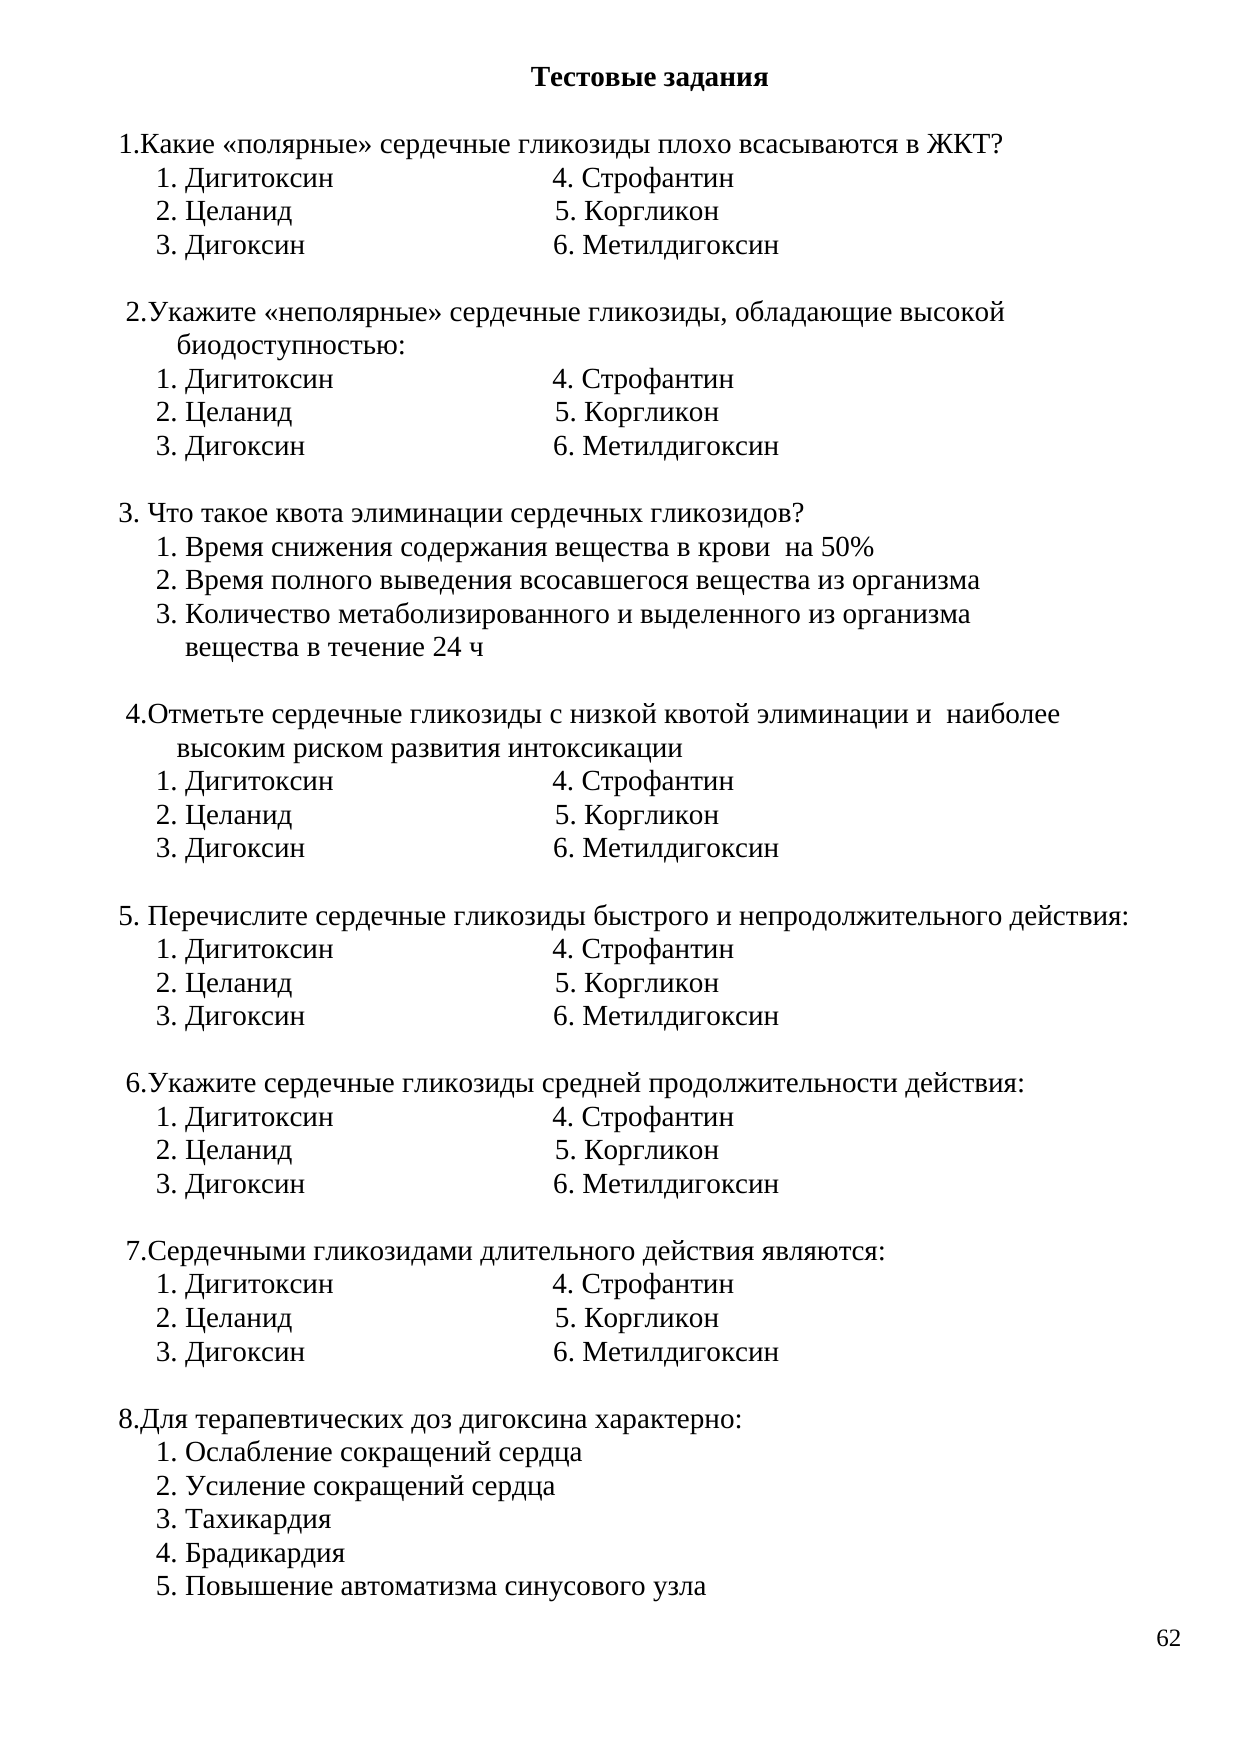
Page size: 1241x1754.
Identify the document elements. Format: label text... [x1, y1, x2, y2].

text вещества в течение 24 ч [118, 629, 1181, 663]
text 3. Дигоксин 6. Метилдигоксин [118, 1166, 1181, 1199]
text 3. Дигоксин 6. Метилдигоксин [118, 428, 1181, 462]
text 2. Целанид 5. Коргликон [118, 1132, 1181, 1166]
text 3. Дигоксин 6. Метилдигоксин [118, 227, 1181, 260]
text 1. Дигитоксин 4. Строфантин [118, 1099, 1181, 1132]
text 5. Перечислите сердечные гликозиды быстрого и непродолжительного действия: [118, 898, 1181, 931]
text 3. Что такое квота элиминации сердечных гликозидов? [118, 495, 1181, 529]
text 2. Целанид 5. Коргликон [118, 1300, 1181, 1334]
text 2. Целанид 5. Коргликон [118, 394, 1181, 428]
text 1. Дигитоксин 4. Строфантин [118, 763, 1181, 797]
text 2. Время полного выведения всосавшегося вещества из организма [118, 562, 1181, 596]
text 2. Целанид 5. Коргликон [118, 193, 1181, 227]
text 3. Дигоксин 6. Метилдигоксин [118, 998, 1181, 1032]
text биодоступностью: [118, 327, 1181, 361]
text 6.Укажите сердечные гликозиды средней продолжительности действия: [118, 1065, 1181, 1099]
text 1. Дигитоксин 4. Строфантин [118, 160, 1181, 193]
text 2. Усиление сокращений сердца [118, 1468, 1181, 1501]
text 5. Повышение автоматизма синусового узла [118, 1568, 1181, 1602]
text 7.Сердечными гликозидами длительного действия являются: [118, 1233, 1181, 1267]
text 4.Отметьте сердечные гликозиды с низкой квотой элиминации и наиболее [118, 696, 1181, 730]
text 3. Дигоксин 6. Метилдигоксин [118, 831, 1181, 864]
text 1.Какие «полярные» сердечные гликозиды плохо всасываются в ЖКТ? [118, 126, 1181, 160]
text 1. Дигитоксин 4. Строфантин [118, 1267, 1181, 1300]
text 1. Ослабление сокращений сердца [118, 1434, 1181, 1468]
text 2. Целанид 5. Коргликон [118, 797, 1181, 831]
text 1. Время снижения содержания вещества в крови на 50% [118, 529, 1181, 562]
text 2.Укажите «неполярные» сердечные гликозиды, обладающие высокой [118, 294, 1181, 327]
text 3. Количество метаболизированного и выделенного из организма [118, 596, 1181, 629]
text 1. Дигитоксин 4. Строфантин [118, 361, 1181, 394]
text Тестовые задания [118, 59, 1181, 93]
text 3. Дигоксин 6. Метилдигоксин [118, 1334, 1181, 1367]
text 1. Дигитоксин 4. Строфантин [118, 931, 1181, 965]
text высоким риском развития интоксикации [118, 730, 1181, 763]
text 8.Для терапевтических доз дигоксина характерно: [118, 1401, 1181, 1434]
text 2. Целанид 5. Коргликон [118, 965, 1181, 998]
text 3. Тахикардия [118, 1501, 1181, 1535]
text 4. Брадикардия [118, 1535, 1181, 1568]
